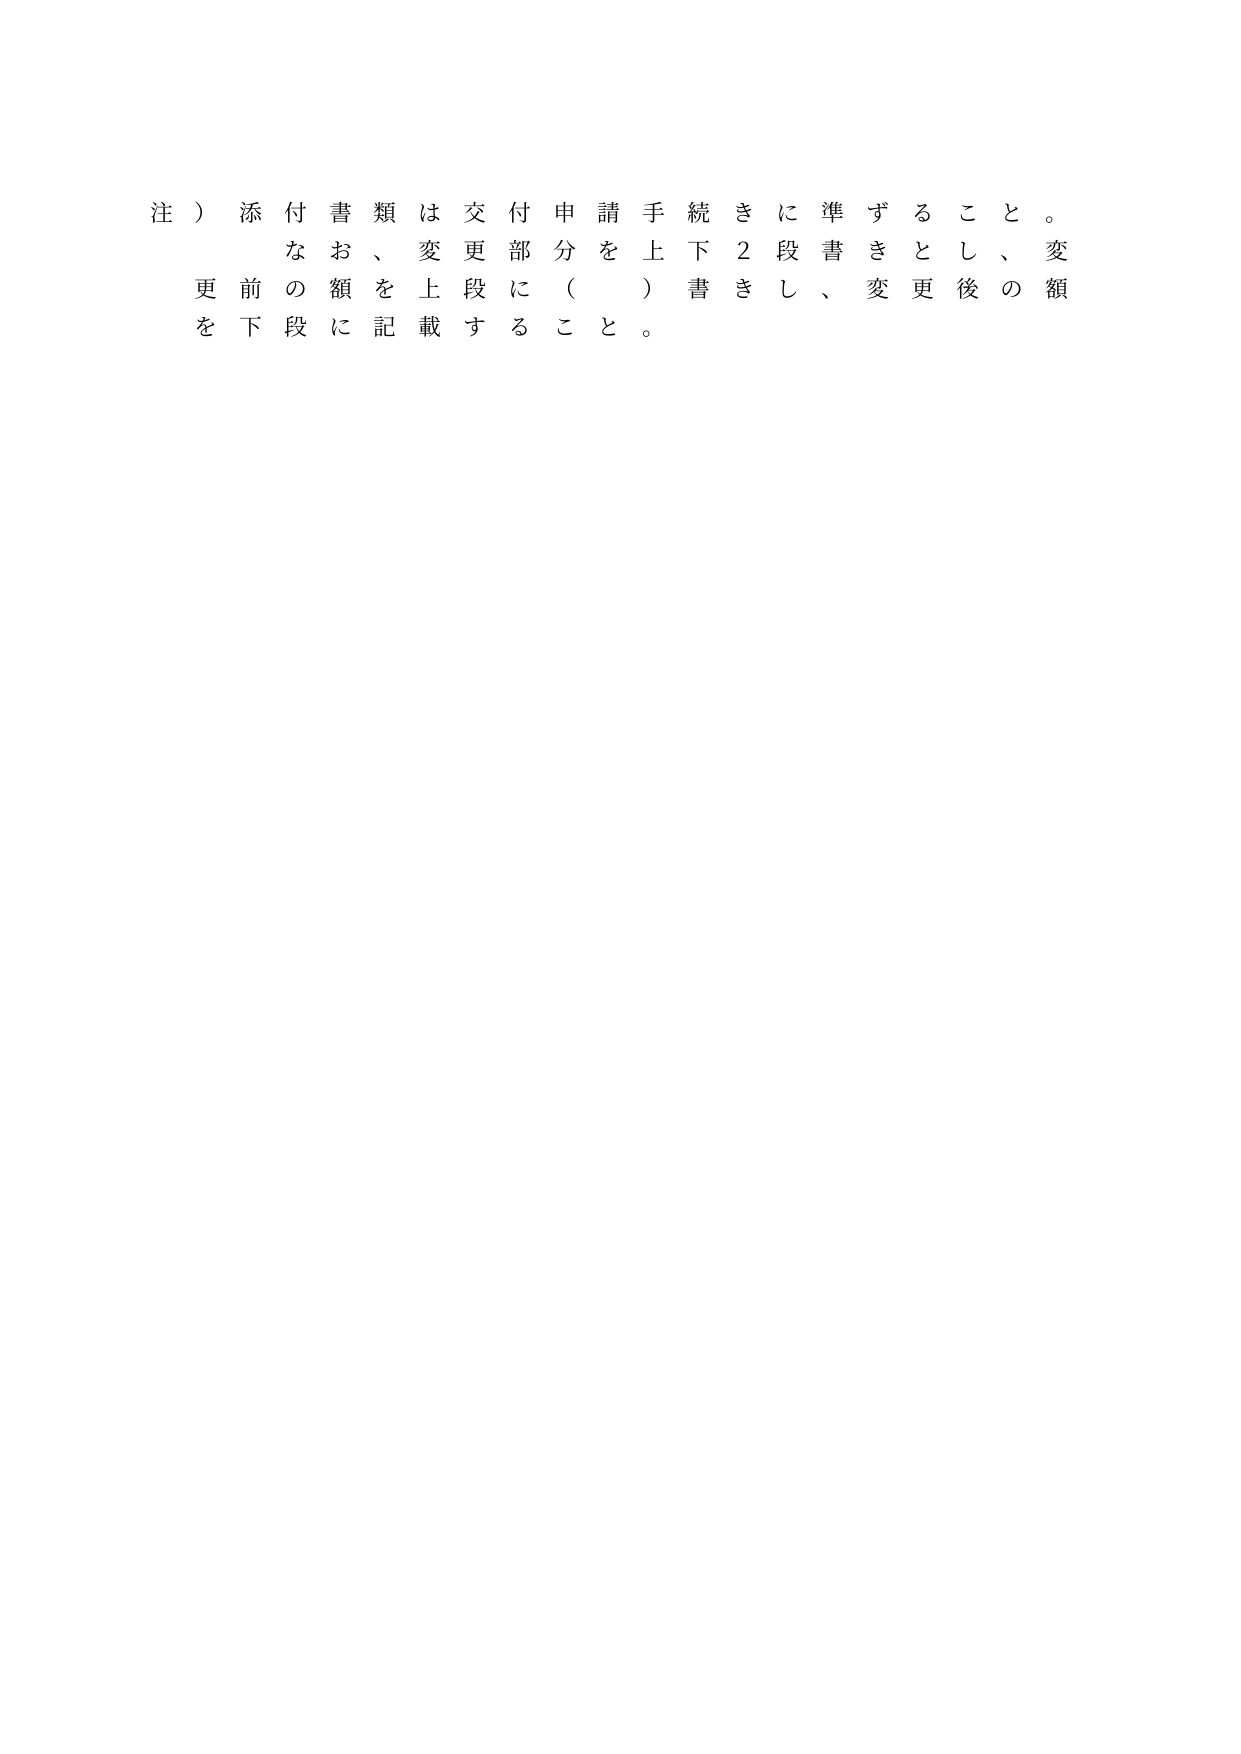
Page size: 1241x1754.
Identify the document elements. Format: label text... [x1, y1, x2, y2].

text なお、変更部分を上下２段書きとし、変更前の額を上段に（ ）書きし、変更後の額を下段に記載すること。 [150, 231, 1090, 345]
text 注）添付書類は交付申請手続きに準ずること。 [150, 193, 1090, 231]
